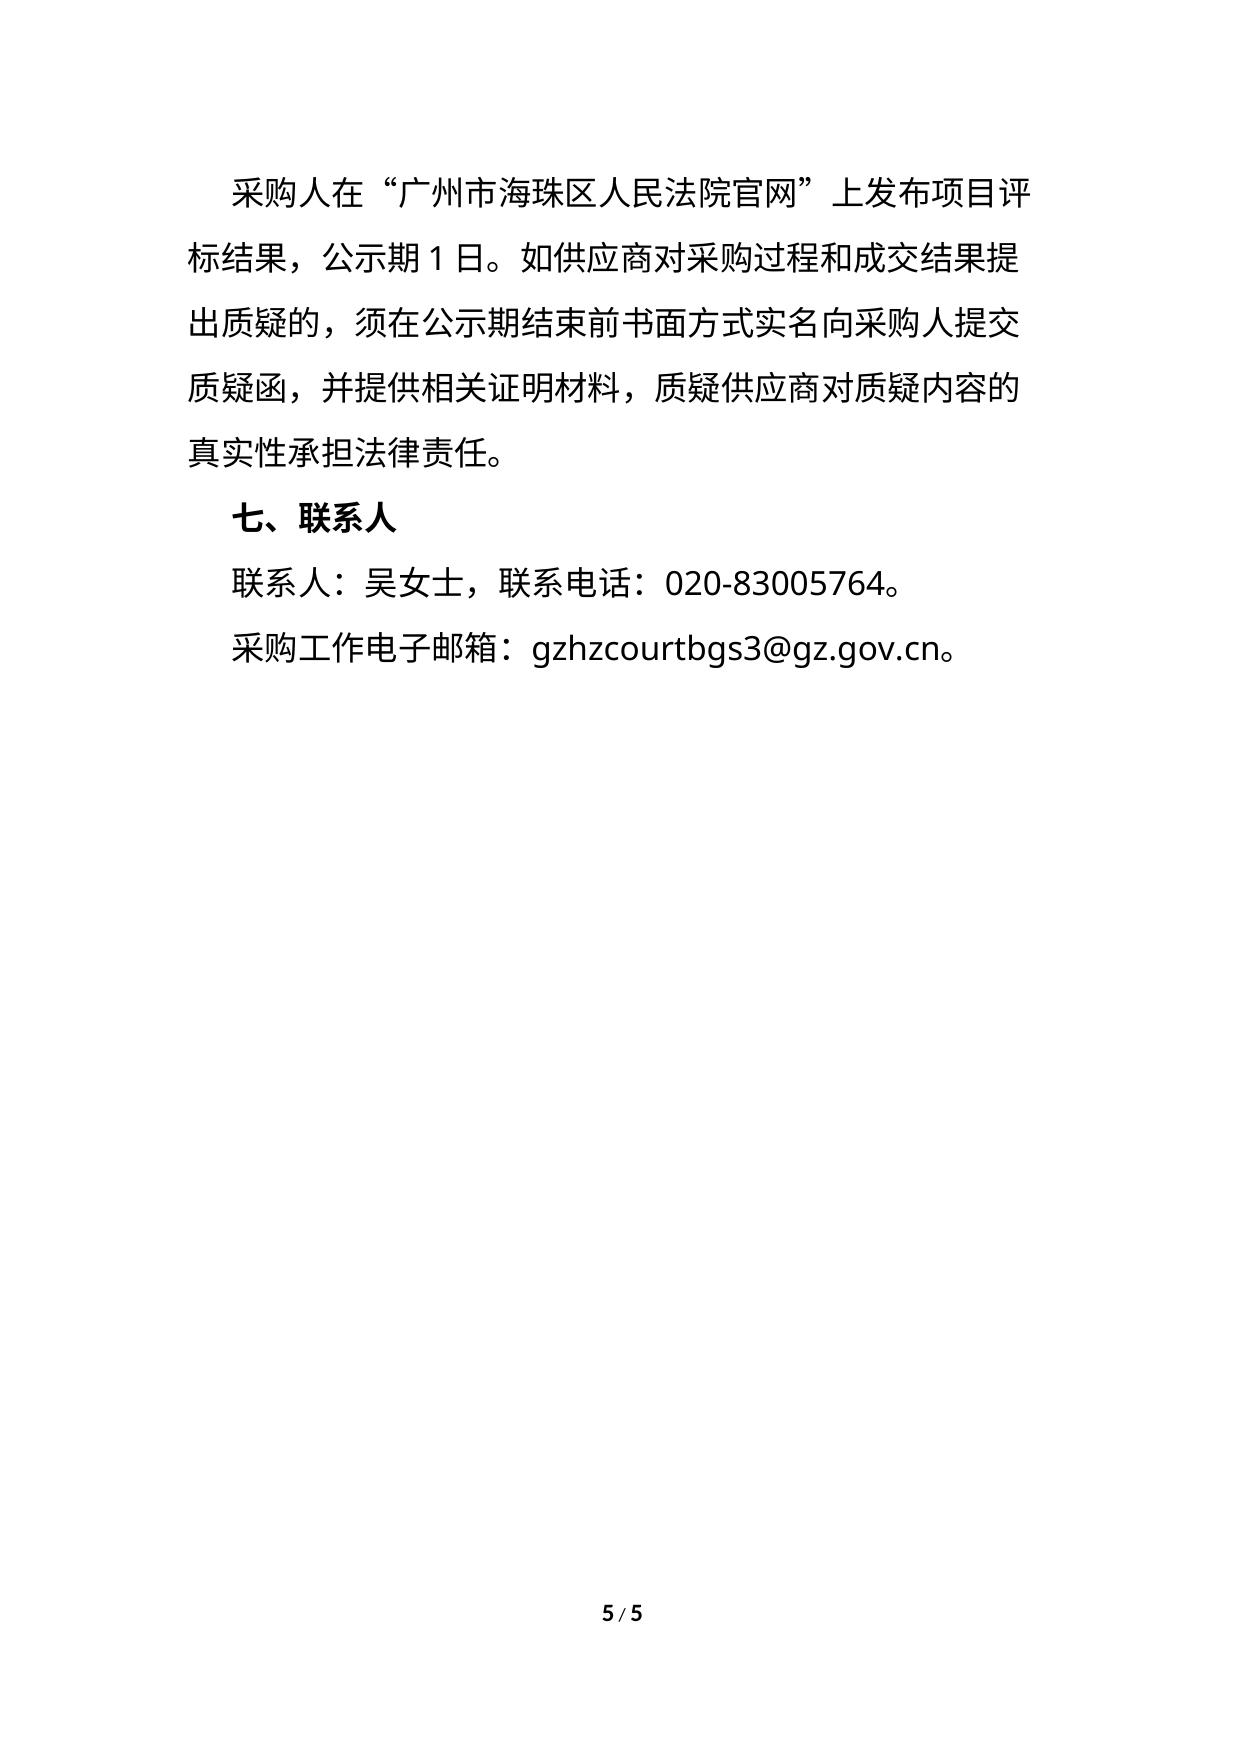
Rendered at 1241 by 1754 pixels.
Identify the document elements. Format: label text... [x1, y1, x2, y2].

text 采购工作电子邮箱：gzhzcourtbgs3@gz.gov.cn。 [187, 613, 1053, 678]
text 七、联系人 [187, 483, 1053, 548]
text 联系人：吴女士，联系电话：020-83005764。 [187, 548, 1053, 613]
text 采购人在“广州市海珠区人民法院官网”上发布项目评标结果，公示期1日。如供应商对采购过程和成交结果提出质疑的，须在公示期结束前书面方式实名向采购人提交质疑函，并提供相关证明材料，质疑供应商对质疑内容的真实性承担法律责任。 [187, 158, 1053, 483]
